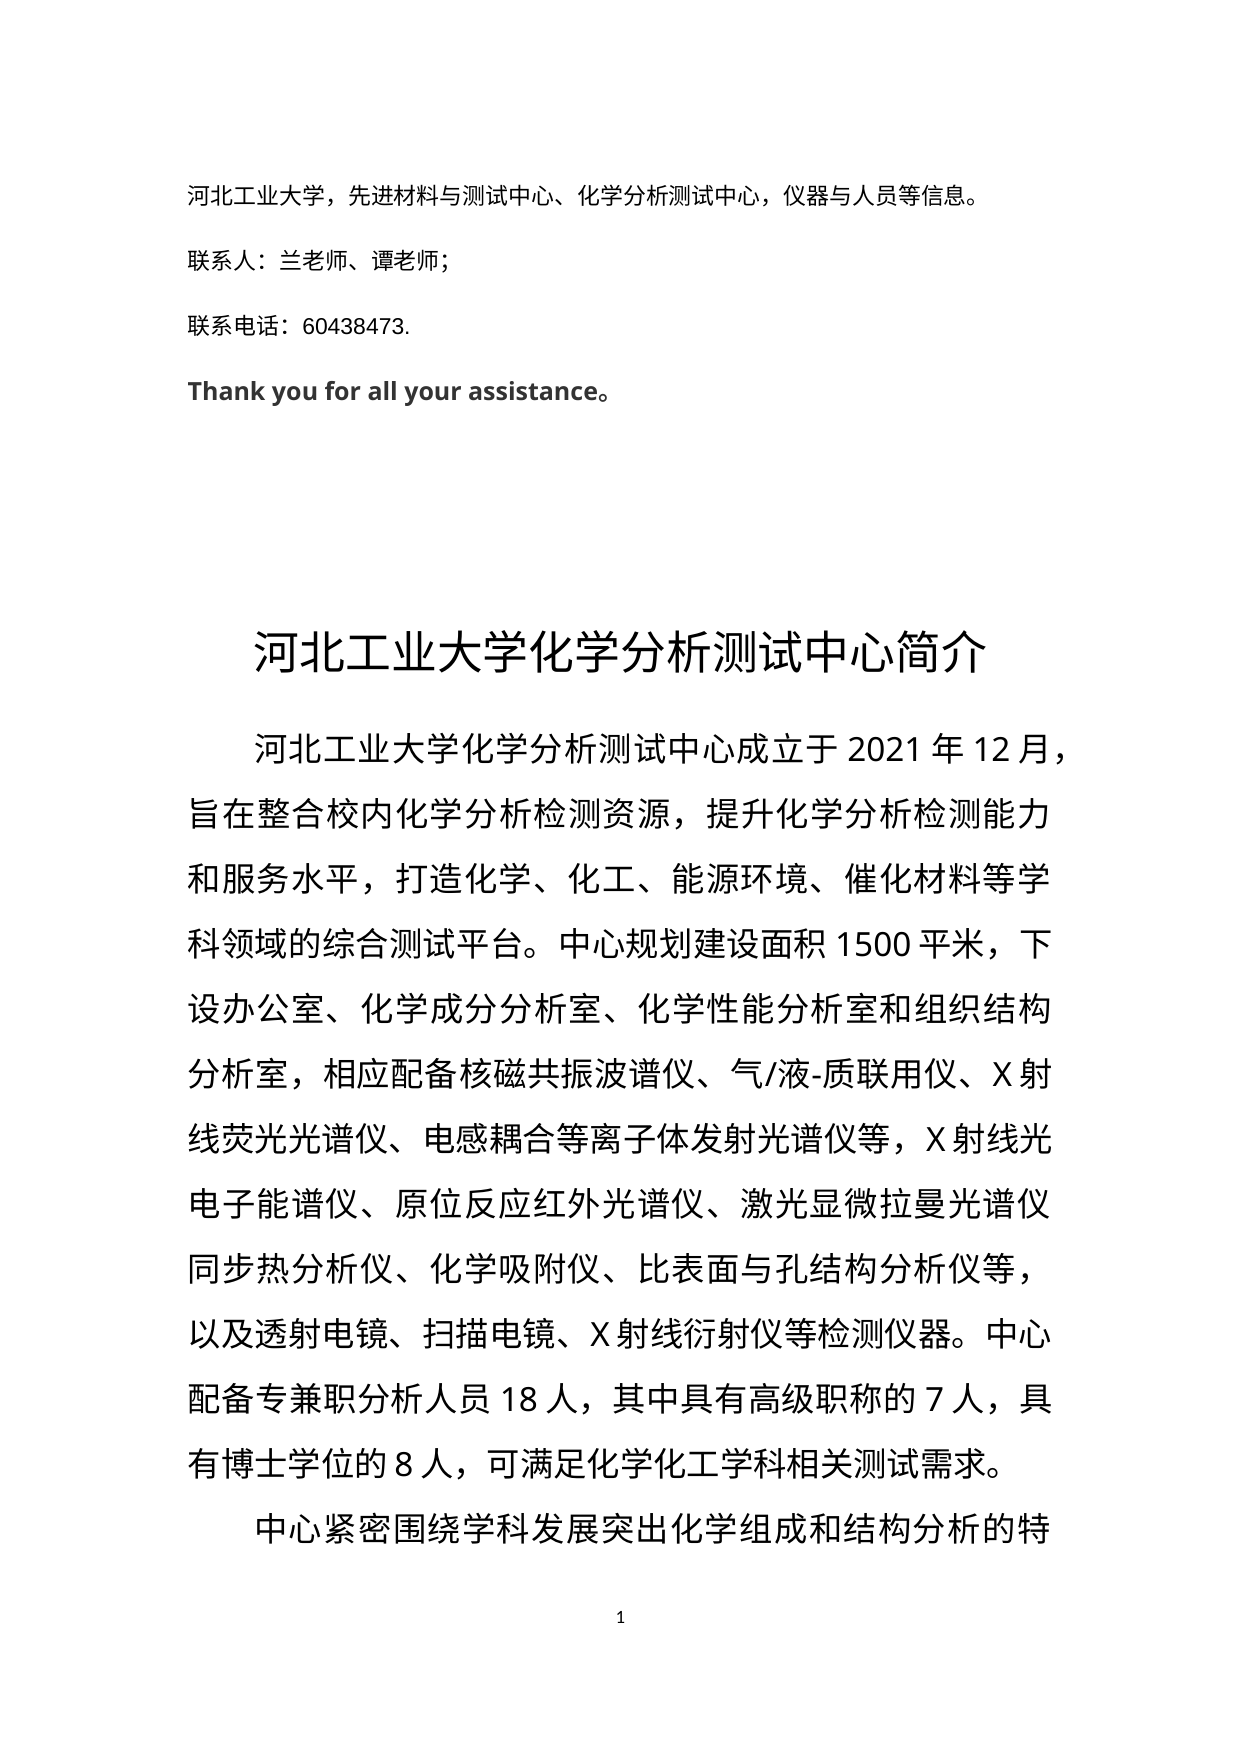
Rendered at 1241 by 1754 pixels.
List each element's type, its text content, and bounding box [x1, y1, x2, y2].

text 联系电话：60438473. [187, 292, 1053, 357]
text 河北工业大学化学分析测试中心简介 [187, 601, 1053, 698]
text Thank you for all your assistance。 [187, 357, 1053, 422]
text 河北工业大学，先进材料与测试中心、化学分析测试中心，仪器与人员等信息。 [187, 162, 1053, 227]
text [187, 1494, 1053, 1559]
text 联系人：兰老师、谭老师； [187, 227, 1053, 292]
text 河北工业大学化学分析测试中心成立于2021年12月，旨在整合校内化学分析检测资源，提升化学分析检测能力和服务水平，打造化学、化工、能源环境、催化材料等学科领域的综合测试平台。中心规划建设面积1500平米，下设办公室、化学成分分析室、化学性能分析室和组织结构分析室，相应配备核磁共振波谱仪、气/液-质联用仪、X射线荧光光谱仪、电感耦合等离子体发射光谱仪等，X射线光电子能谱仪、原位反应红外光谱仪、激光显微拉曼光谱仪、同步热分析仪、化学吸附仪、比表面与孔结构分析仪等，以及透射电镜、扫描电镜、X射线衍射仪等检测仪器。中心配备专兼职分析人员18人，其中具有高级职称的7人，具有博士学位的8人，可满足化学化工学科相关测试需求。 [187, 714, 1053, 1494]
